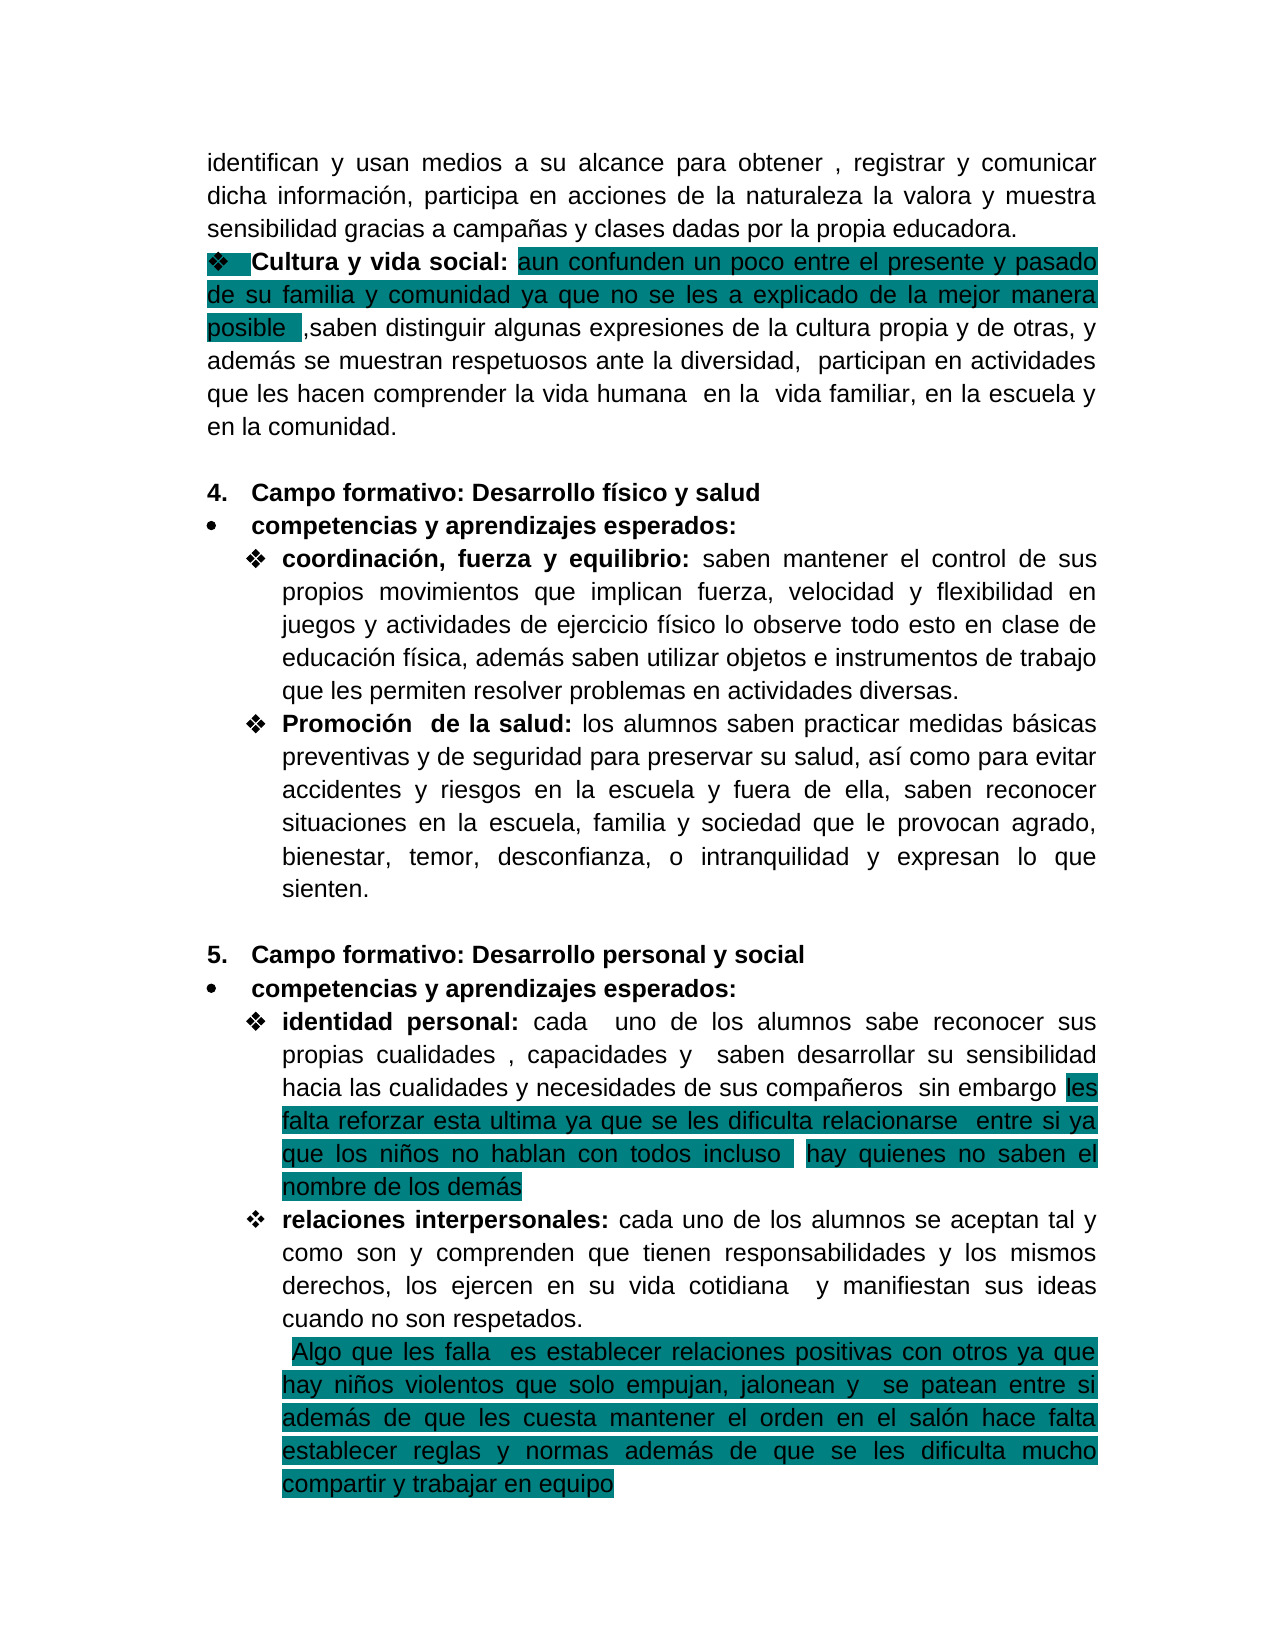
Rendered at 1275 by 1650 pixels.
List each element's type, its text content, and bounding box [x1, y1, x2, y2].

list Algo que les falla es establecer relaciones positivas con otros ya que hay niños violentos que solo empujan, jalonean y se patean entre si además de que les cuesta mantener el orden en el salón hace falta establecer reglas y normas además de que se les dificulta mucho compartir y trabajar en equipo [282, 1337, 1098, 1370]
list Campo formativo: Desarrollo personal y social [207, 941, 1098, 969]
list relaciones interpersonales: cada uno de los alumnos se aceptan tal y como son y comprenden que tienen responsabilidades y los mismos derechos, los ejercen en su vida cotidiana y manifiestan sus ideas cuando no son respetados. [244, 1205, 1098, 1333]
list Cultura y vida social: aun confunden un poco entre el presente y pasado de su familia y comunidad ya que no se les a explicado de la mejor manera posible ,saben distinguir algunas expresiones de la cultura propia y de otras, y además se muestran respetuosos ante la diversidad, participan en actividades que les hacen comprender la vida humana en la vida familiar, en la escuela y en la comunidad. [207, 247, 1098, 280]
list competencias y aprendizajes esperados: [207, 973, 1098, 1002]
list Cultura y vida social: aun confunden un poco entre el presente y pasado de su familia y comunidad ya que no se les a explicado de la mejor manera posible ,saben distinguir algunas expresiones de la cultura propia y de otras, y además se muestran respetuosos ante la diversidad, participan en actividades que les hacen comprender la vida humana en la vida familiar, en la escuela y en la comunidad. [207, 308, 1098, 441]
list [207, 148, 1098, 242]
list Algo que les falla es establecer relaciones positivas con otros ya que hay niños violentos que solo empujan, jalonean y se patean entre si además de que les cuesta mantener el orden en el salón hace falta establecer reglas y normas además de que se les dificulta mucho compartir y trabajar en equipo [282, 1465, 1098, 1498]
list Campo formativo: Desarrollo físico y salud [207, 478, 1098, 507]
list Promoción de la salud: los alumnos saben practicar medidas básicas preventivas y de seguridad para preservar su salud, así como para evitar accidentes y riesgos en la escuela y fuera de ella, saben reconocer situaciones en la escuela, familia y sociedad que le provocan agrado, bienestar, temor, desconfianza, o intranquilidad y expresan lo que sienten. [244, 709, 1098, 903]
list competencias y aprendizajes esperados: [207, 511, 1098, 540]
list identidad personal: cada uno de los alumnos sabe reconocer sus propias cualidades , capacidades y saben desarrollar su sensibilidad hacia las cualidades y necesidades de sus compañeros sin embargo les falta reforzar esta ultima ya que se les dificulta relacionarse entre si ya que los niños no hablan con todos incluso hay quienes no saben el nombre de los demás [244, 1007, 1098, 1201]
list coordinación, fuerza y equilibrio: saben mantener el control de sus propios movimientos que implican fuerza, velocidad y flexibilidad en juegos y actividades de ejercicio físico lo observe todo esto en clase de educación física, además saben utilizar objetos e instrumentos de trabajo que les permiten resolver problemas en actividades diversas. [244, 544, 1098, 705]
